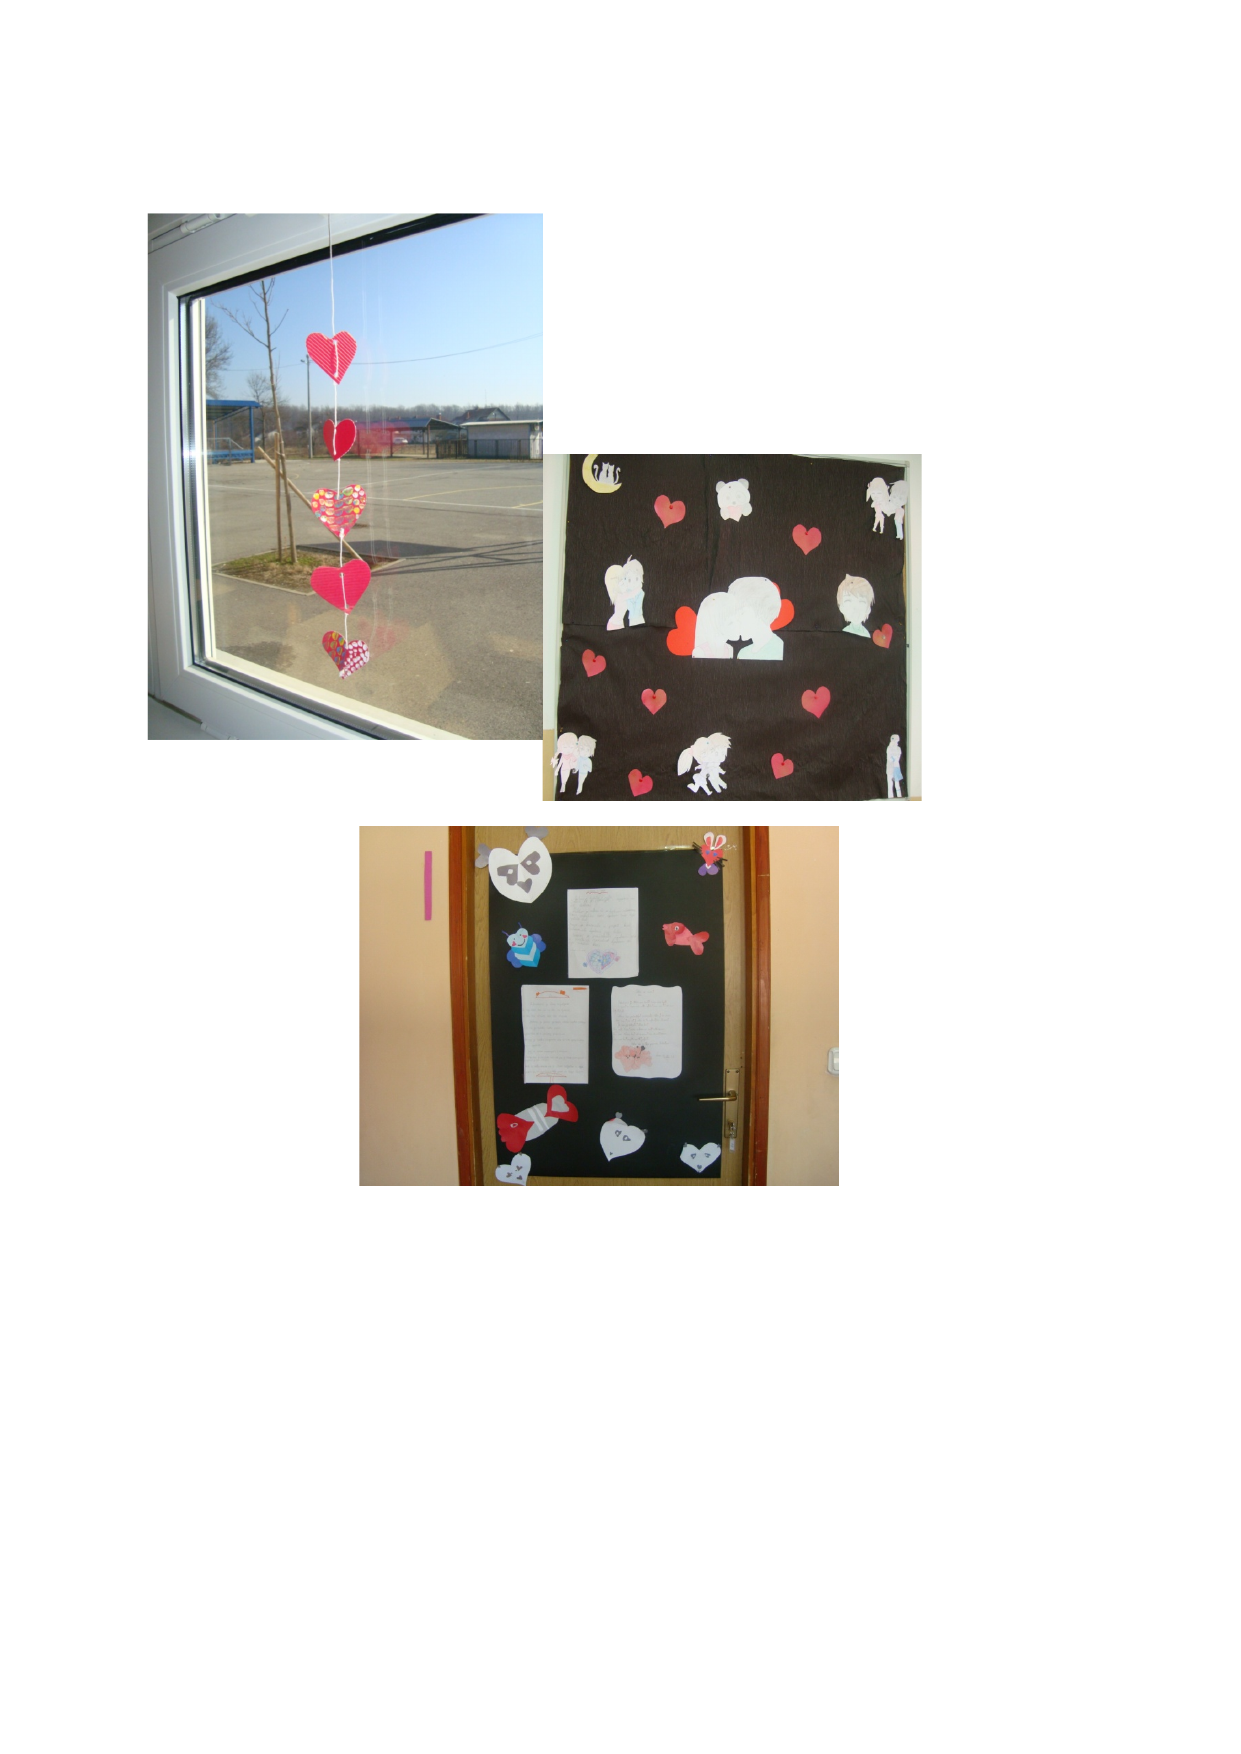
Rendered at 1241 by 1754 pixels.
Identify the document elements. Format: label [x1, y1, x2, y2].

picture [359, 826, 839, 1186]
picture [148, 214, 922, 801]
